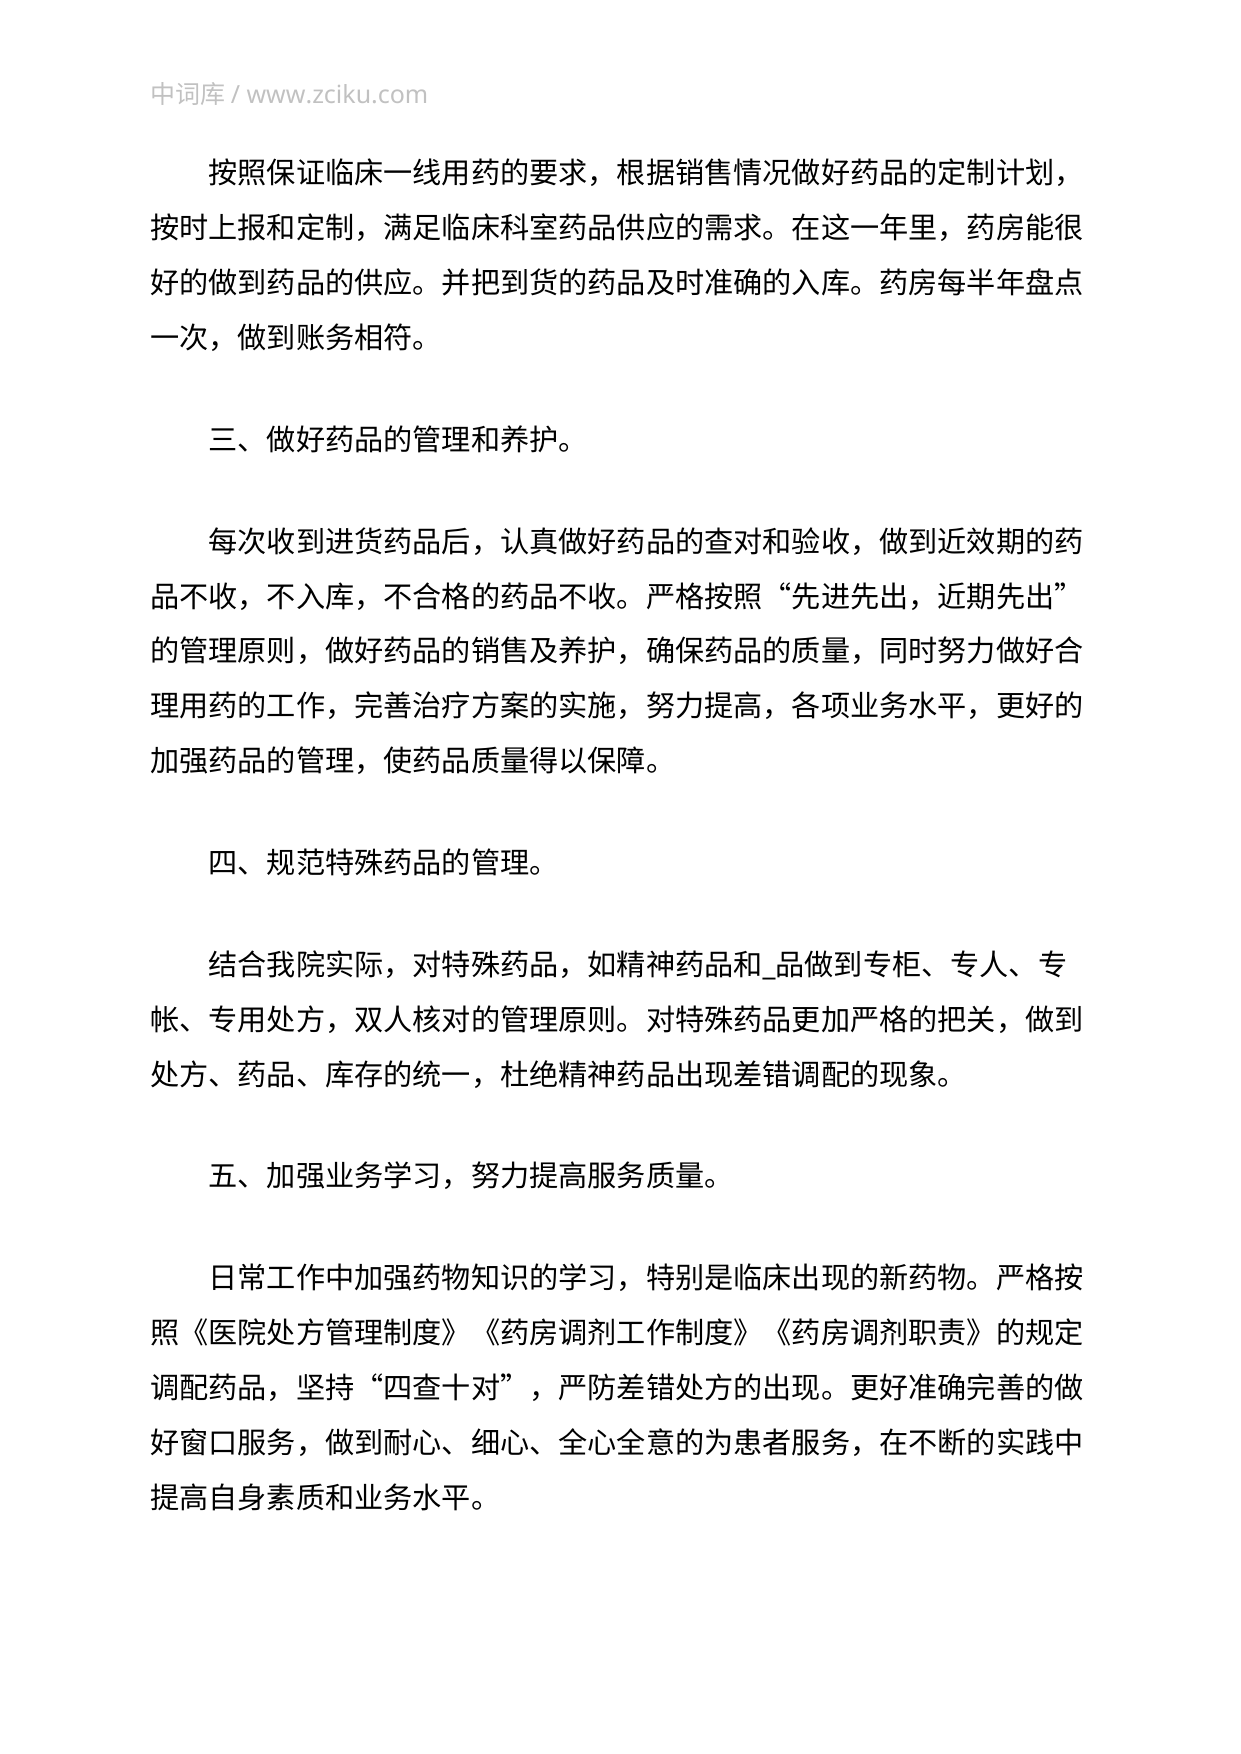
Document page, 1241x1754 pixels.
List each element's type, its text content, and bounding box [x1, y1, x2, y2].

text 按照保证临床一线用药的要求，根据销售情况做好药品的定制计划，按时上报和定制，满足临床科室药品供应的需求。在这一年里，药房能很好的做到药品的供应。并把到货的药品及时准确的入库。药房每半年盘点一次，做到账务相符。 [150, 150, 1090, 357]
text 结合我院实际，对特殊药品，如精神药品和_品做到专柜、专人、专帐、专用处方，双人核对的管理原则。对特殊药品更加严格的把关，做到处方、药品、库存的统一，杜绝精神药品出现差错调配的现象。 [150, 941, 1090, 1093]
text 每次收到进货药品后，认真做好药品的查对和验收，做到近效期的药品不收，不入库，不合格的药品不收。严格按照“先进先出，近期先出”的管理原则，做好药品的销售及养护，确保药品的质量，同时努力做好合理用药的工作，完善治疗方案的实施，努力提高，各项业务水平，更好的加强药品的管理，使药品质量得以保障。 [150, 518, 1090, 780]
text 四、规范特殊药品的管理。 [150, 839, 1090, 882]
text 日常工作中加强药物知识的学习，特别是临床出现的新药物。严格按照《医院处方管理制度》《药房调剂工作制度》《药房调剂职责》的规定调配药品，坚持“四查十对”，严防差错处方的出现。更好准确完善的做好窗口服务，做到耐心、细心、全心全意的为患者服务，在不断的实践中提高自身素质和业务水平。 [150, 1255, 1090, 1517]
text 三、做好药品的管理和养护。 [150, 416, 1090, 459]
text 五、加强业务学习，努力提高服务质量。 [150, 1153, 1090, 1195]
